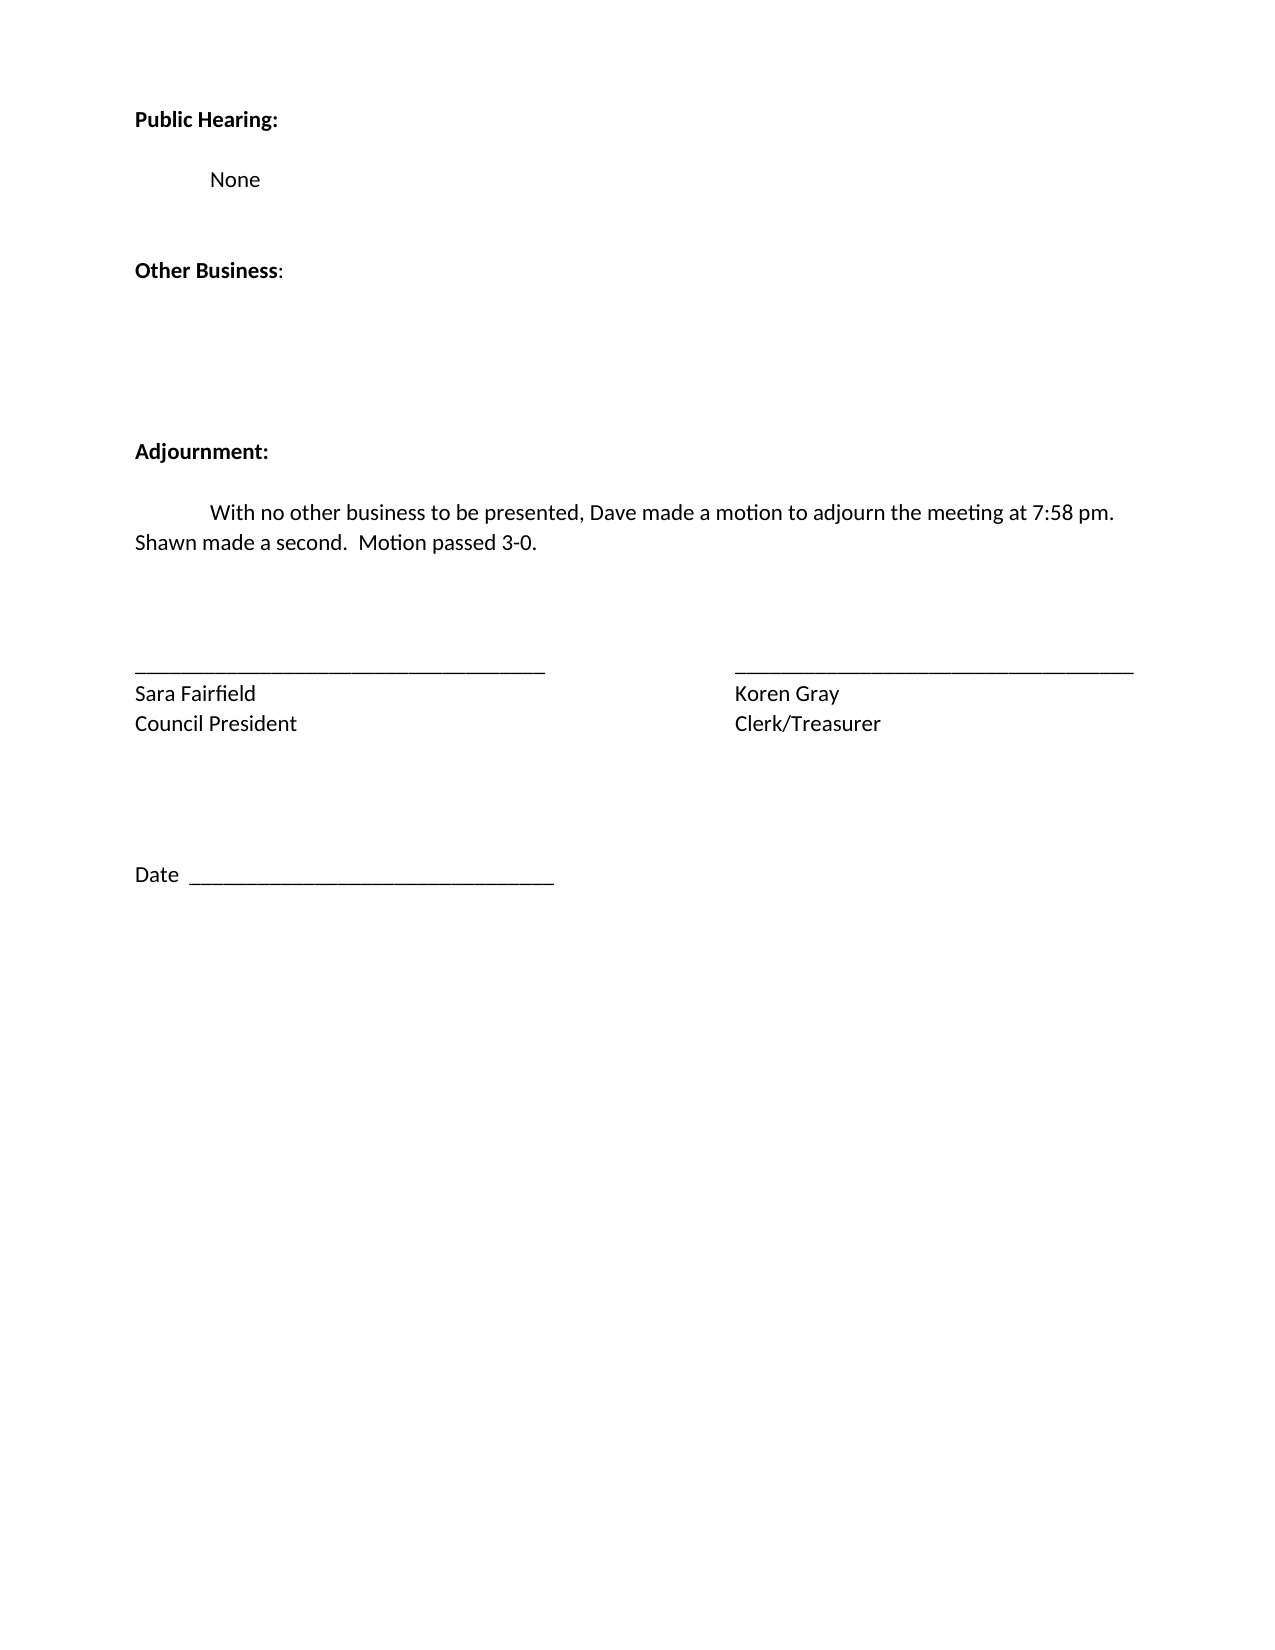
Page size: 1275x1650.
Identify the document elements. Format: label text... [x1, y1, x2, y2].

text ____________________________________ ___________________________________ [135, 649, 1140, 677]
text With no other business to be presented, Dave made a motion to adjourn the meeting at 7:58 pm. Shawn made a second. Motion passed 3-0. [135, 498, 1140, 556]
text Sara Fairfield Koren Gray [135, 679, 1140, 707]
text Adjournment: [135, 437, 1140, 465]
text Public Hearing: [135, 105, 1140, 133]
text Date ________________________________ [135, 860, 1140, 888]
text None [135, 165, 1140, 193]
text Other Business: [135, 256, 1140, 284]
text Council President Clerk/Treasurer [135, 709, 1140, 737]
